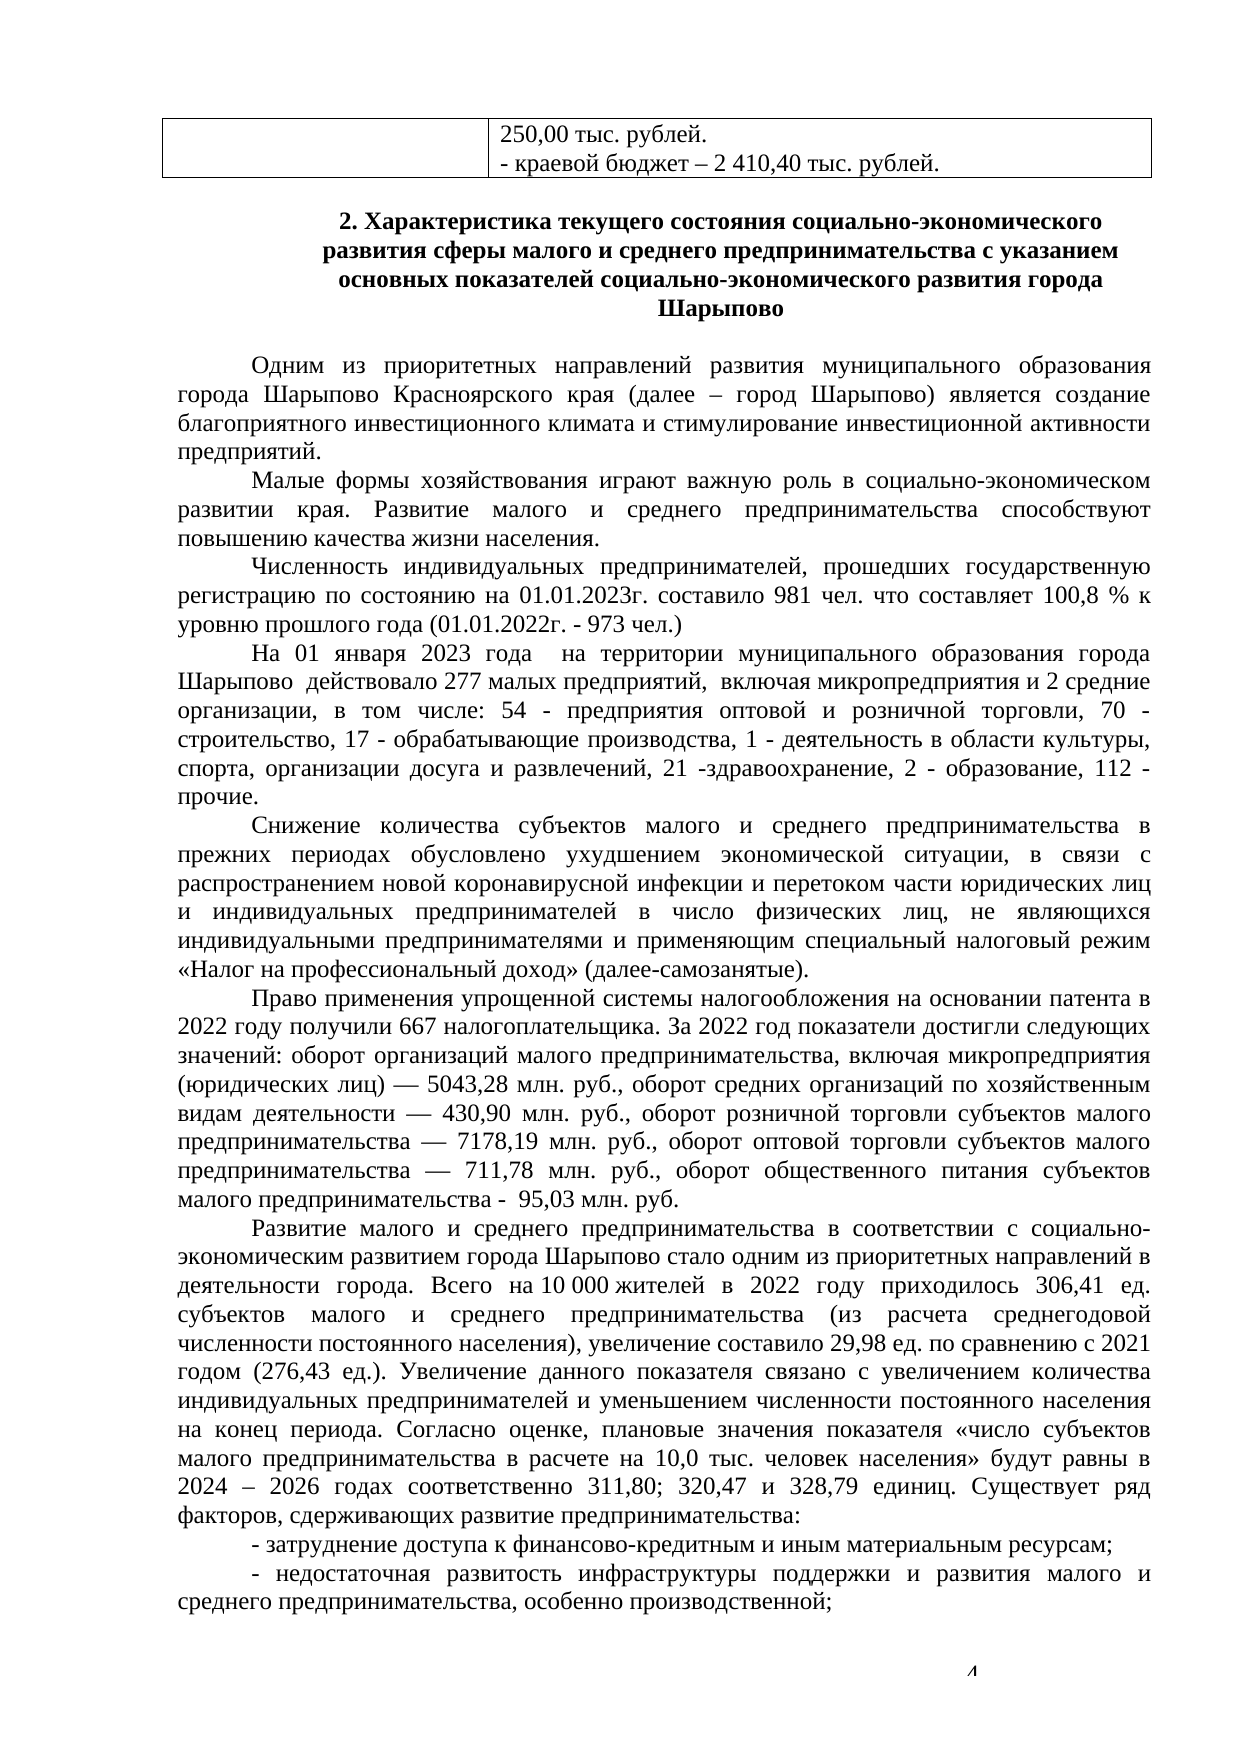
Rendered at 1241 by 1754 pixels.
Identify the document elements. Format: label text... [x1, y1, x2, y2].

text Право применения упрощенной системы налогообложения на основании патента в 2022 году получили 667 налогоплательщика. За 2022 год показатели достигли следующих значений: оборот организаций малого предпринимательства, включая микропредприятия (юридических лиц) — 5043,28 млн. руб., оборот средних организаций по хозяйственным видам деятельности — 430,90 млн. руб., оборот розничной торговли субъектов малого предпринимательства — 7178,19 млн. руб., оборот оптовой торговли субъектов малого предпринимательства — 711,78 млн. руб., оборот общественного питания субъектов малого предпринимательства - 95,03 млн. руб. [177, 983, 1152, 1213]
text - затруднение доступа к финансово-кредитным и иным материальным ресурсам; [177, 1529, 1152, 1558]
text Малые формы хозяйствования играют важную роль в социально-экономическом развитии края. Развитие малого и среднего предпринимательства способствуют повышению качества жизни населения. [177, 465, 1152, 551]
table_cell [163, 119, 488, 177]
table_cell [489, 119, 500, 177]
text - недостаточная развитость инфраструктуры поддержки и развития малого и среднего предпринимательства, особенно производственной; [177, 1558, 1152, 1615]
text 2. Характеристика текущего состояния социально-экономического развития сферы малого и среднего предпринимательства с указанием основных показателей социально-экономического развития города Шарыпово [290, 206, 1152, 321]
text Численность индивидуальных предпринимателей, прошедших государственную регистрацию по состоянию на 01.01.2023г. составило 981 чел. что составляет 100,8 % к уровню прошлого года (01.01.2022г. - 973 чел.) [177, 551, 1152, 638]
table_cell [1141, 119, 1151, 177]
text Развитие малого и среднего предпринимательства в соответствии с социально-экономическим развитием города Шарыпово стало одним из приоритетных направлений в деятельности города. Всего на 10 000 жителей в 2022 году приходилось 306,41 ед. субъектов малого и среднего предпринимательства (из расчета среднегодовой численности постоянного населения), увеличение составило 29,98 ед. по сравнению с 2021 годом (276,43 ед.). Увеличение данного показателя связано с увеличением количества индивидуальных предпринимателей и уменьшением численности постоянного населения на конец периода. Согласно оценке, плановые значения показателя «число субъектов малого предпринимательства в расчете на 10,0 тыс. человек населения» будут равны в 2024 – 2026 годах соответственно 311,80; 320,47 и 328,79 единиц. Существует ряд факторов, сдерживающих развитие предпринимательства: [177, 1213, 1152, 1529]
text На 01 января 2023 года на территории муниципального образования города Шарыпово действовало 277 малых предприятий, включая микропредприятия и 2 средние организации, в том числе: 54 - предприятия оптовой и розничной торговли, 70 - строительство, 17 - обрабатывающие производства, 1 - деятельность в области культуры, спорта, организации досуга и развлечений, 21 -здравоохранение, 2 - образование, 112 - прочие. [177, 638, 1152, 810]
text Снижение количества субъектов малого и среднего предпринимательства в прежних периодах обусловлено ухудшением экономической ситуации, в связи с распространением новой коронавирусной инфекции и перетоком части юридических лиц и индивидуальных предпринимателей в число физических лиц, не являющихся индивидуальными предпринимателями и применяющим специальный налоговый режим «Налог на профессиональный доход» (далее-самозанятые). [177, 810, 1152, 983]
text Одним из приоритетных направлений развития муниципального образования города Шарыпово Красноярского края (далее – город Шарыпово) является создание благоприятного инвестиционного климата и стимулирование инвестиционной активности предприятий. [177, 350, 1152, 465]
